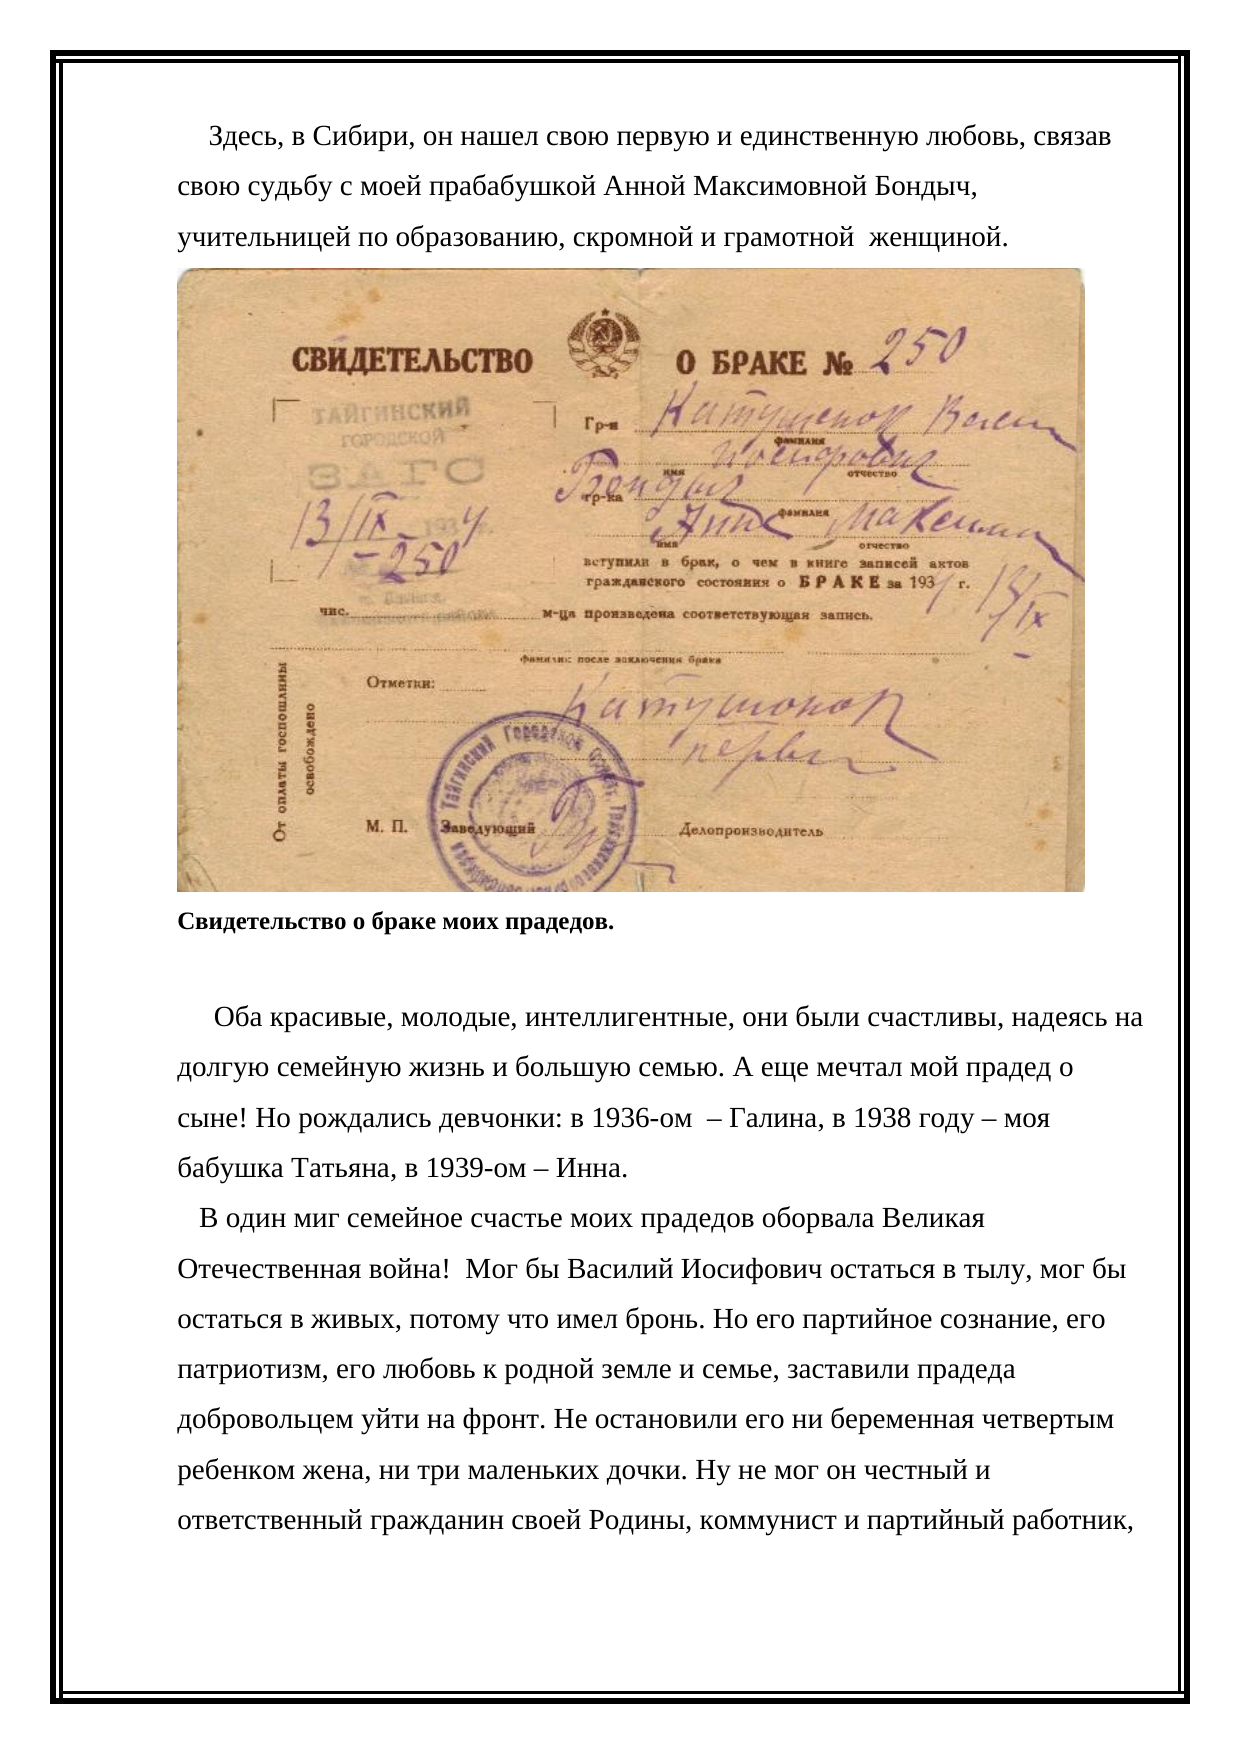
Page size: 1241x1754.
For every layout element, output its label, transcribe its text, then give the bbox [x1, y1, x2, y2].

text Здесь, в Сибири, он нашел свою первую и единственную любовь, связав свою судьбу с моей прабабушкой Анной Максимовной Бондыч, учительницей по образованию, скромной и грамотной женщиной. [177, 118, 1152, 252]
text Оба красивые, молодые, интеллигентные, они были счастливы, надеясь на долгую семейную жизнь и большую семью. А еще мечтал мой прадед о сыне! Но рождались девчонки: в 1936-ом – Галина, в 1938 году – моя бабушка Татьяна, в 1939-ом – Инна. [177, 999, 1152, 1184]
text Свидетельство о браке моих прадедов. [177, 906, 1152, 934]
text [177, 1200, 1152, 1536]
picture [177, 268, 1085, 892]
